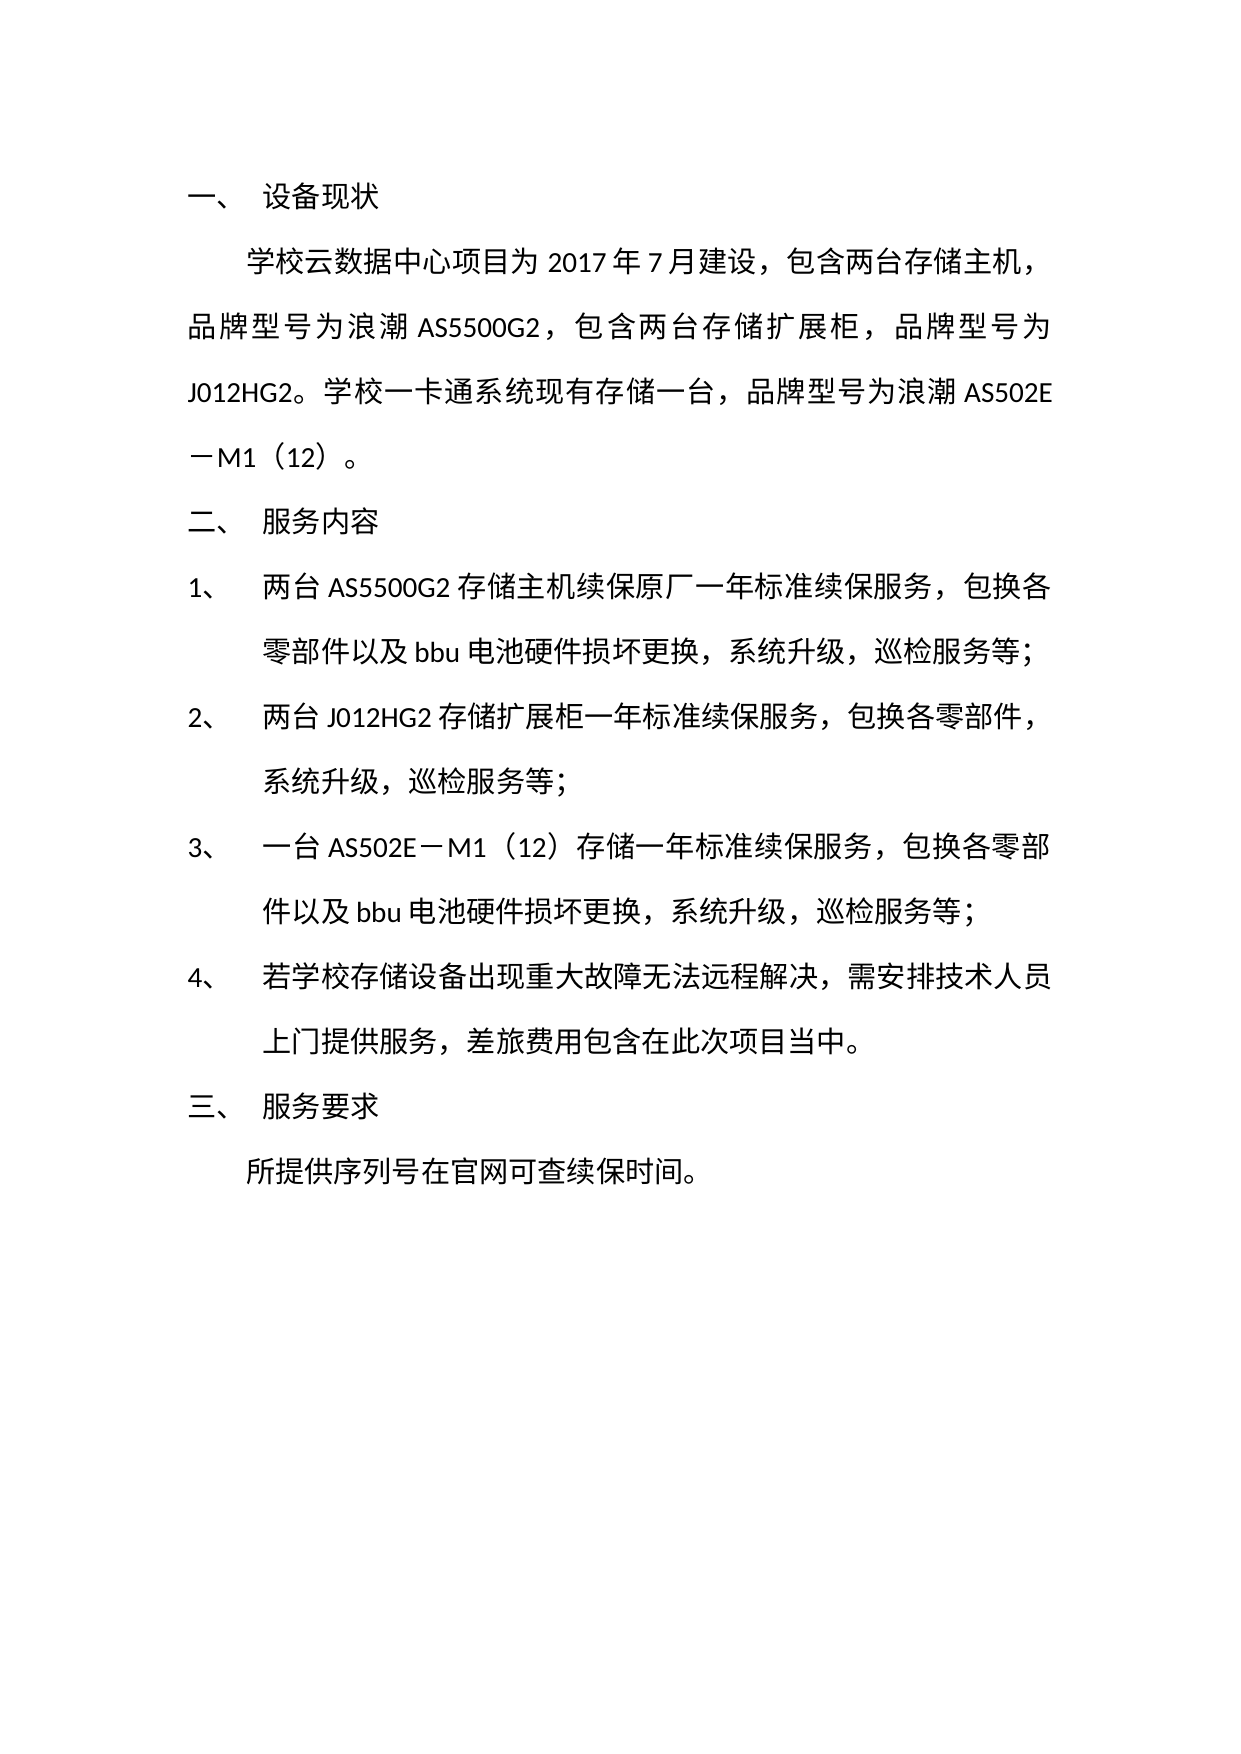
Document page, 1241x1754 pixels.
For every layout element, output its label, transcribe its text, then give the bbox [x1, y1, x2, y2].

list 服务内容 [187, 487, 1053, 552]
list 两台J012HG2存储扩展柜一年标准续保服务，包换各零部件，系统升级，巡检服务等； [187, 682, 1053, 812]
list 设备现状 [187, 162, 1053, 227]
list 两台AS5500G2存储主机续保原厂一年标准续保服务，包换各零部件以及bbu电池硬件损坏更换，系统升级，巡检服务等； [187, 552, 1053, 682]
list 服务要求 [187, 1072, 1053, 1137]
text 所提供序列号在官网可查续保时间。 [187, 1137, 1053, 1202]
list 一台AS502E－M1（12）存储一年标准续保服务，包换各零部件以及bbu电池硬件损坏更换，系统升级，巡检服务等； [187, 812, 1053, 942]
list 若学校存储设备出现重大故障无法远程解决，需安排技术人员上门提供服务，差旅费用包含在此次项目当中。 [187, 942, 1053, 1072]
text 学校云数据中心项目为2017年7月建设，包含两台存储主机，品牌型号为浪潮AS5500G2，包含两台存储扩展柜，品牌型号为J012HG2。学校一卡通系统现有存储一台，品牌型号为浪潮AS502E－M1（12）。 [187, 227, 1053, 487]
